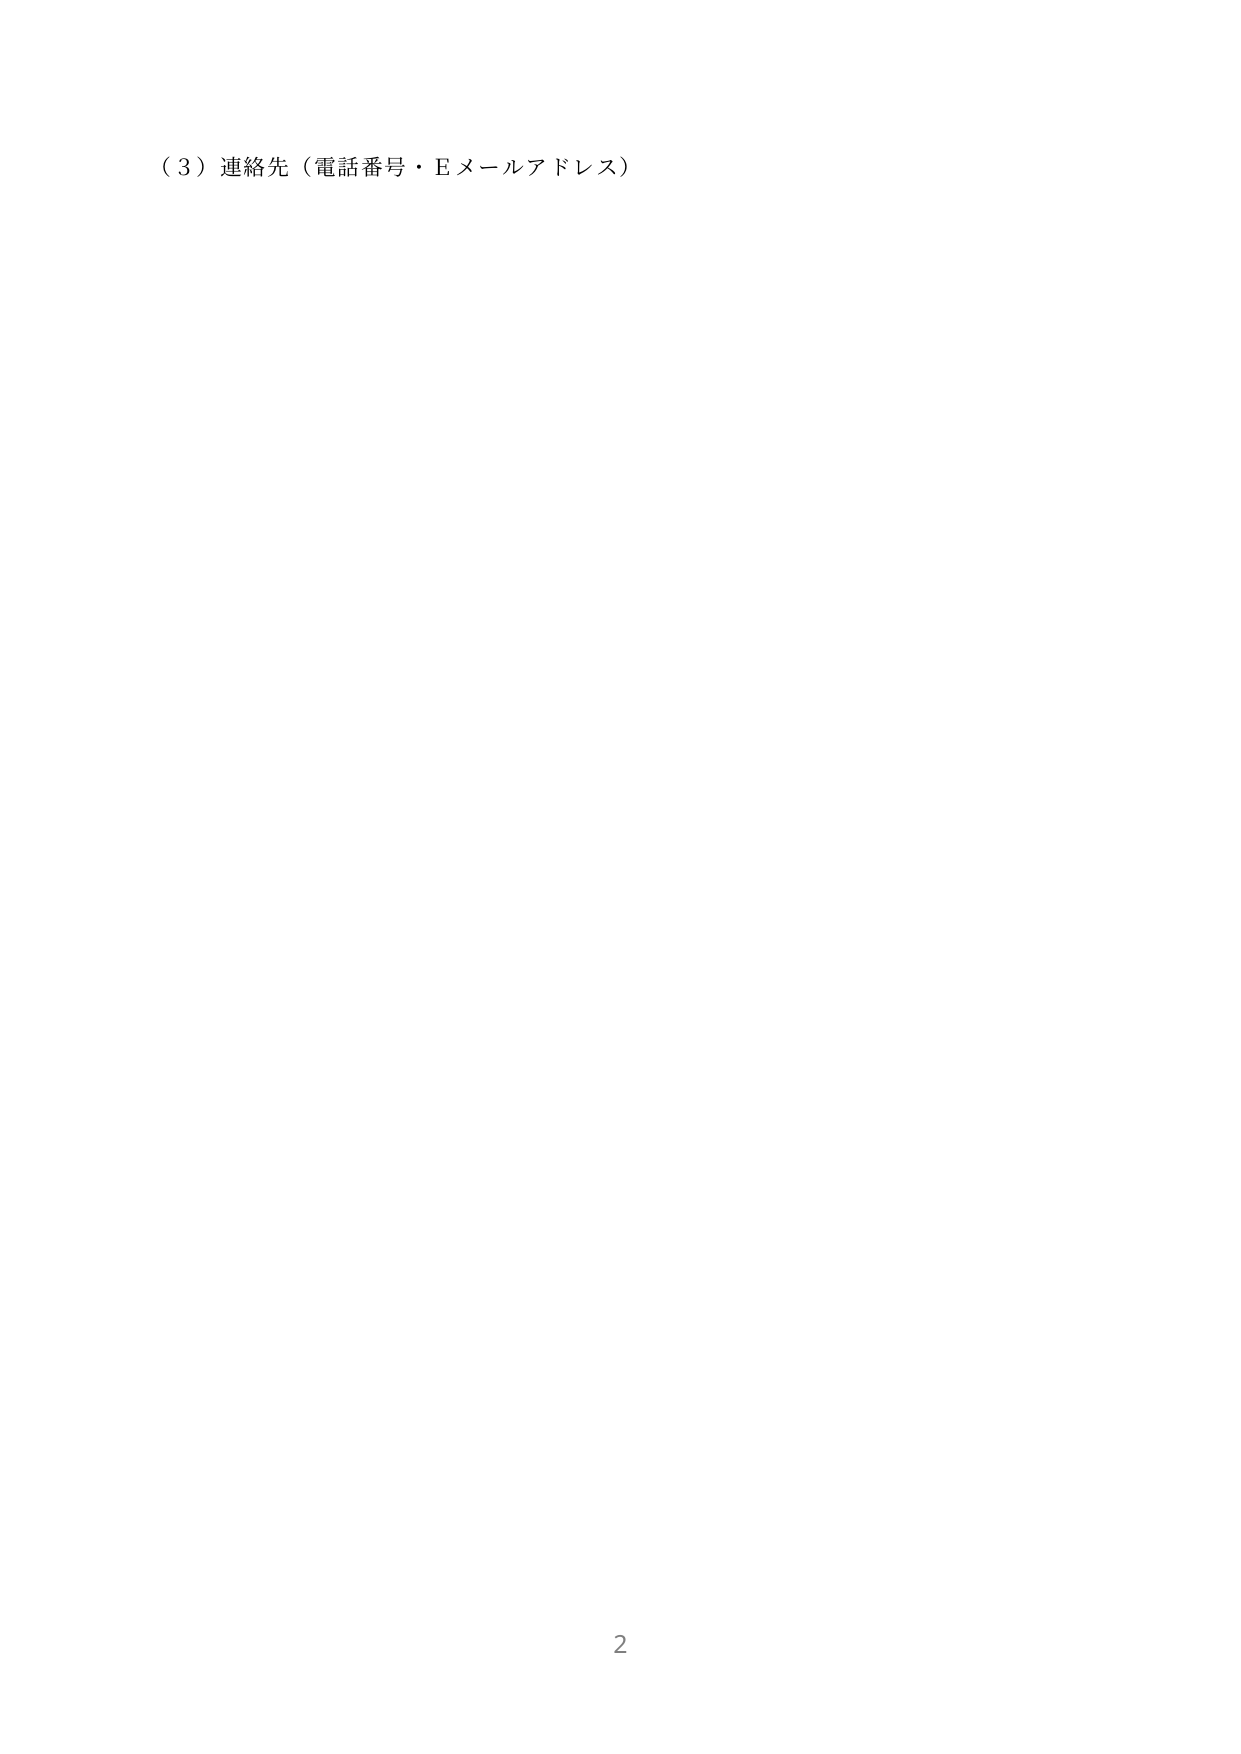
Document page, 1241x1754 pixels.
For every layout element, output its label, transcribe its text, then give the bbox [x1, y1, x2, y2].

text （３）連絡先（電話番号・Ｅメールアドレス） [149, 148, 1091, 184]
